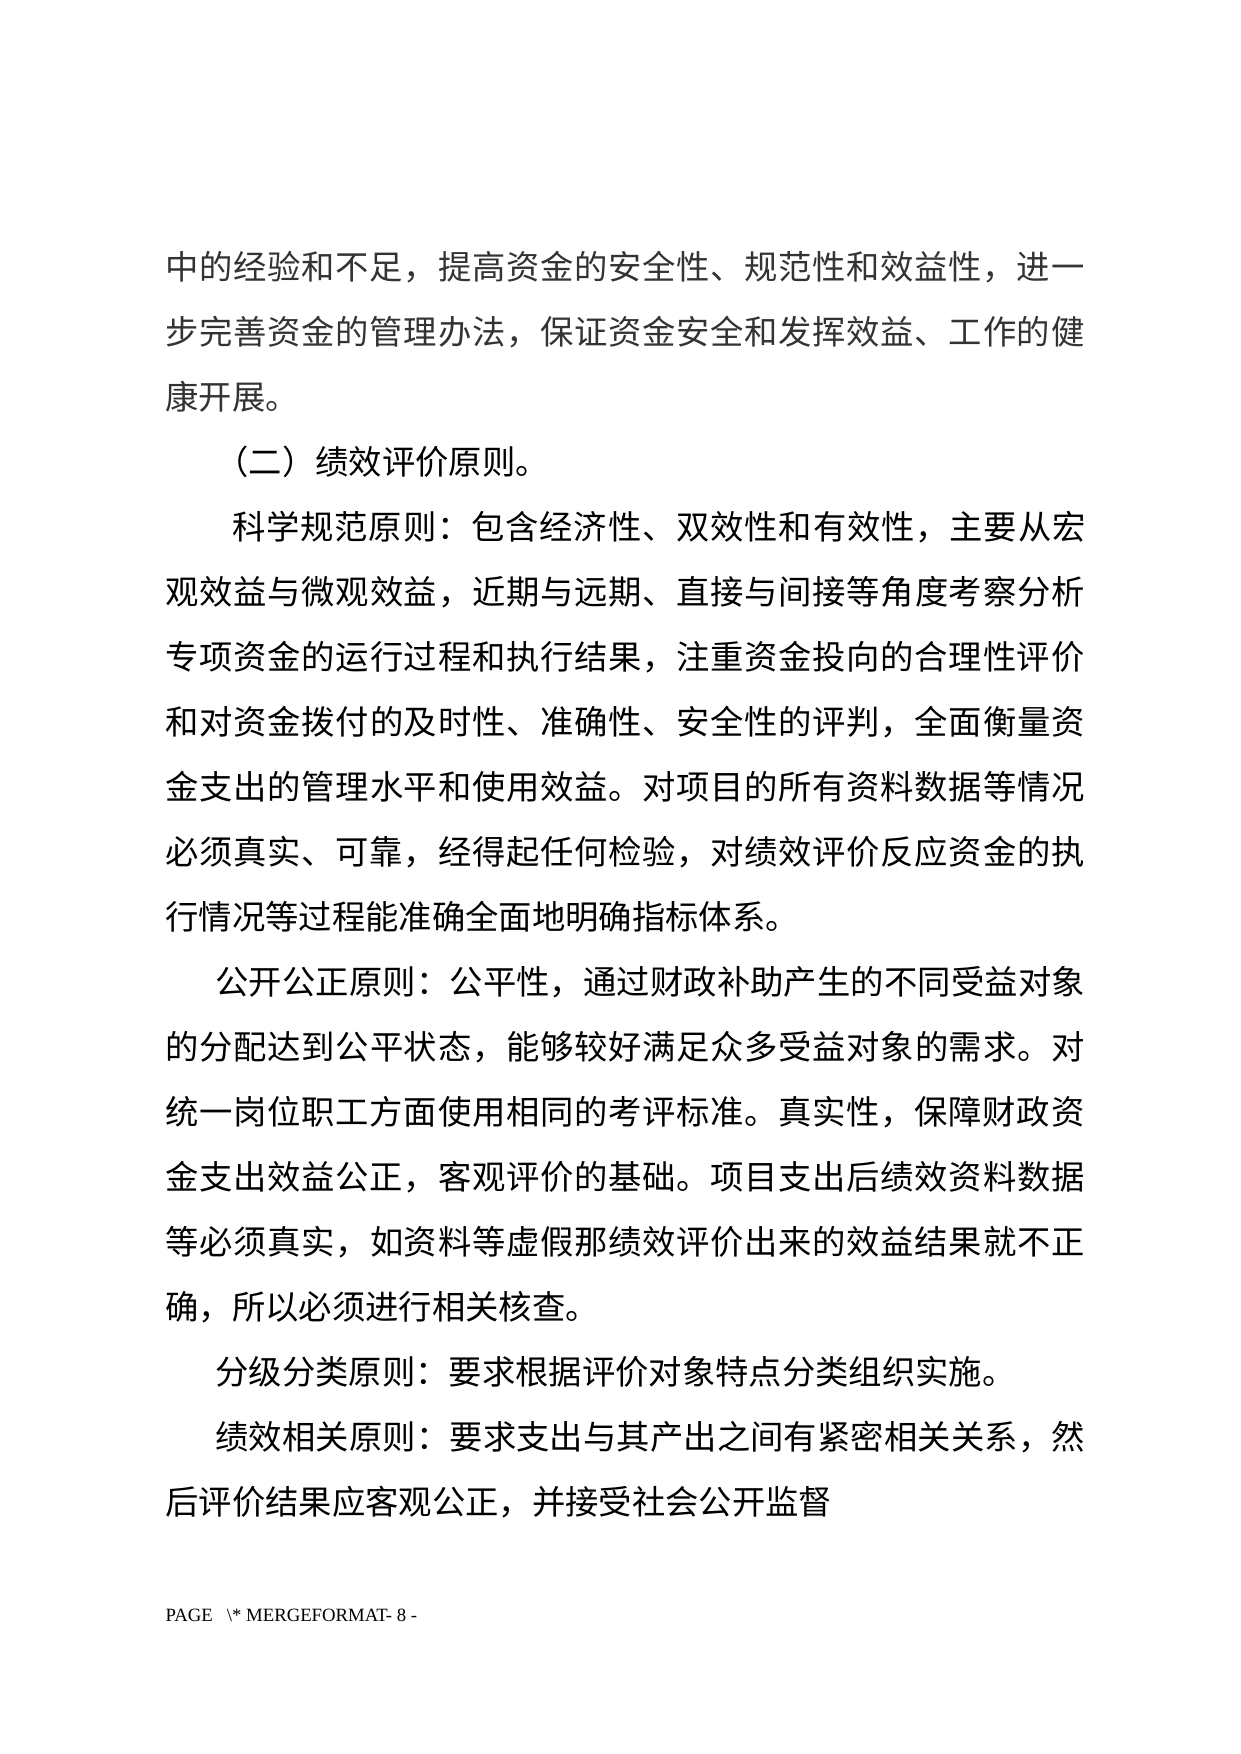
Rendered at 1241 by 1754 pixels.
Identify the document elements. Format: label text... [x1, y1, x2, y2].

text 绩效相关原则：要求支出与其产出之间有紧密相关关系，然后评价结果应客观公正，并接受社会公开监督 [165, 1403, 1087, 1533]
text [165, 233, 1087, 428]
text 公开公正原则：公平性，通过财政补助产生的不同受益对象的分配达到公平状态，能够较好满足众多受益对象的需求。对统一岗位职工方面使用相同的考评标准。真实性，保障财政资金支出效益公正，客观评价的基础。项目支出后绩效资料数据等必须真实，如资料等虚假那绩效评价出来的效益结果就不正确，所以必须进行相关核查。 [165, 948, 1087, 1338]
text 分级分类原则：要求根据评价对象特点分类组织实施。 [165, 1338, 1087, 1403]
text （二）绩效评价原则。 [165, 428, 1087, 493]
text 科学规范原则：包含经济性、双效性和有效性，主要从宏观效益与微观效益，近期与远期、直接与间接等角度考察分析专项资金的运行过程和执行结果，注重资金投向的合理性评价和对资金拨付的及时性、准确性、安全性的评判，全面衡量资金支出的管理水平和使用效益。对项目的所有资料数据等情况必须真实、可靠，经得起任何检验，对绩效评价反应资金的执行情况等过程能准确全面地明确指标体系。 [165, 493, 1087, 948]
